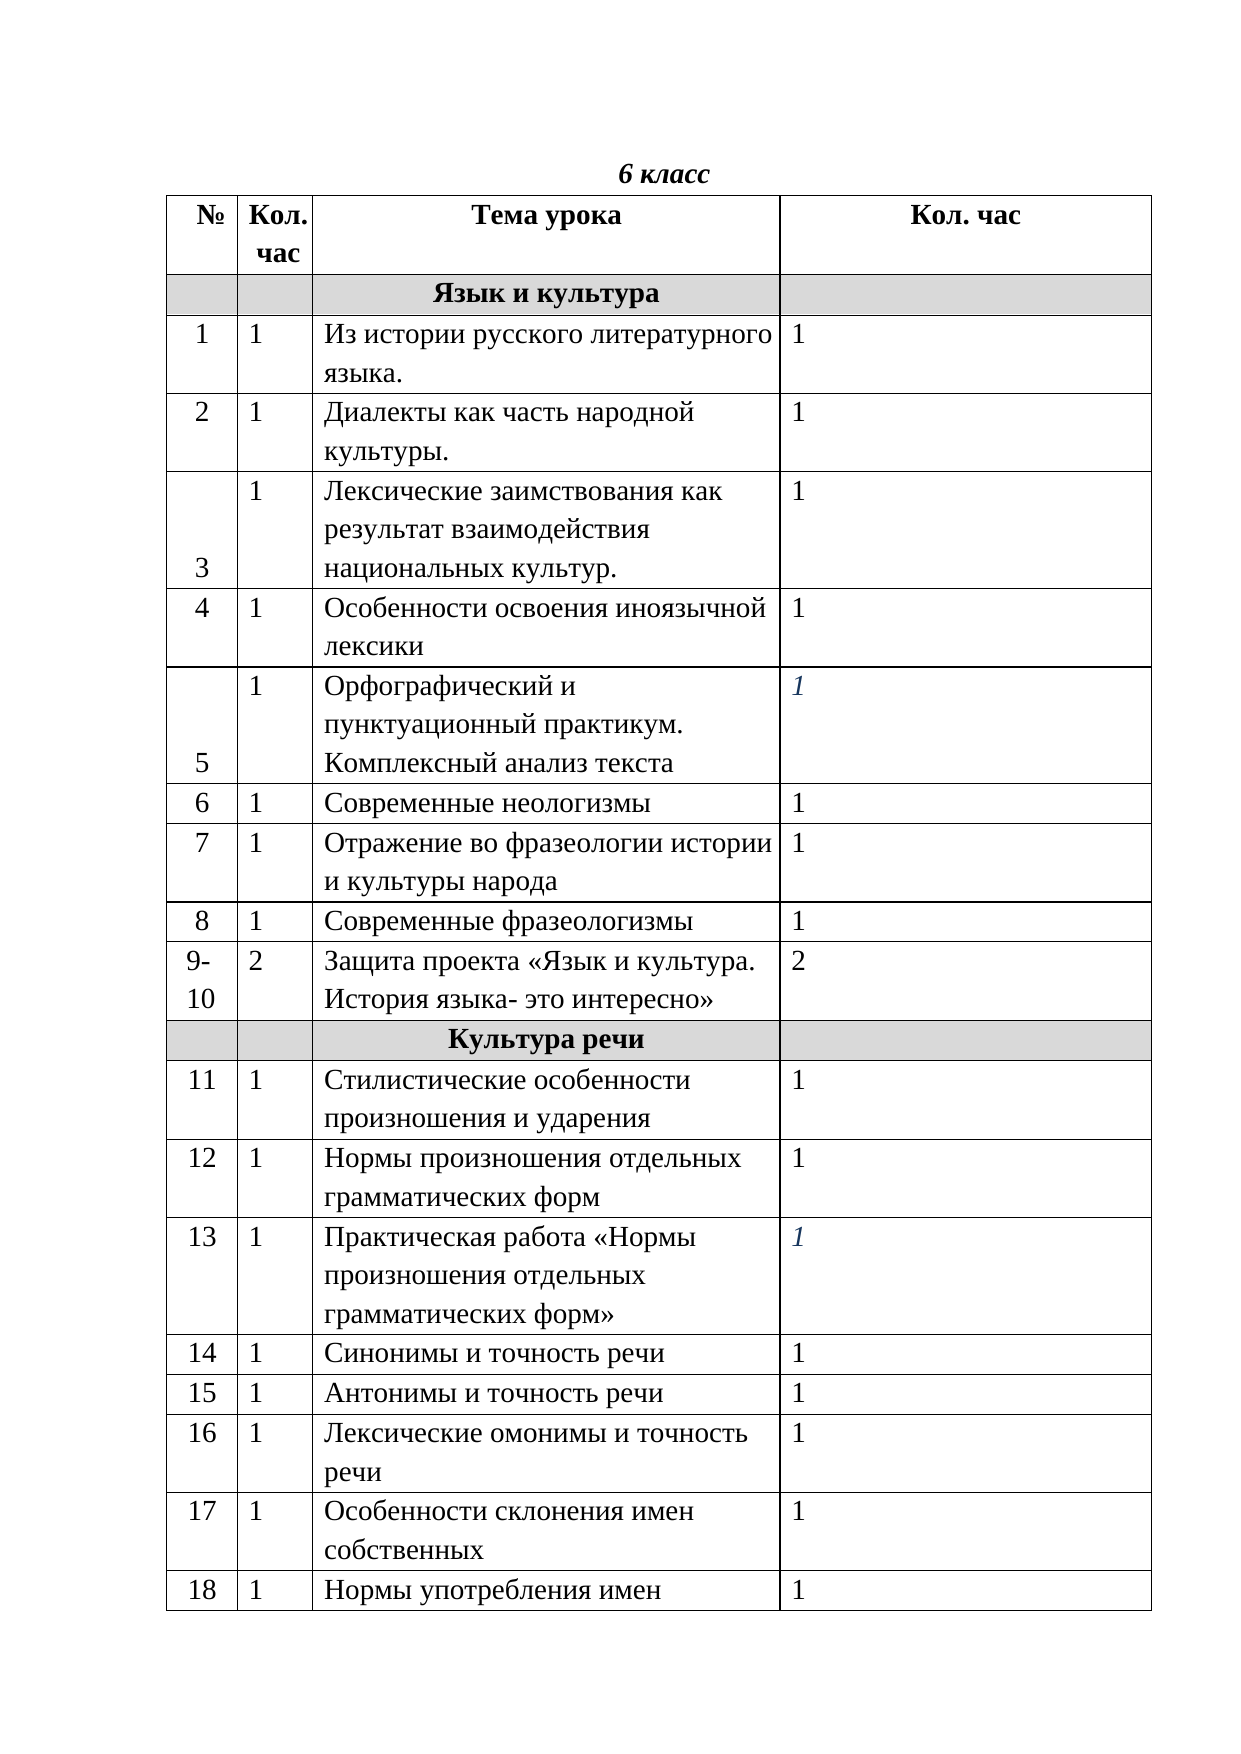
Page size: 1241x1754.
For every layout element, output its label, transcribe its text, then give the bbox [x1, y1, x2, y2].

table_cell 1 [238, 903, 312, 941]
table_cell Язык и культура [313, 275, 779, 314]
table_cell 1 [238, 589, 312, 666]
table_cell 5 [167, 668, 237, 783]
table_cell 1 [167, 316, 237, 393]
table_cell 3 [167, 472, 237, 588]
table_cell 2 [167, 394, 237, 471]
text 6 класс [177, 157, 1151, 190]
table_cell 1 [781, 784, 1151, 823]
table_cell 2 [781, 942, 1151, 1019]
table_cell 7 [167, 824, 237, 901]
table_cell Лексические омонимы и точность речи [313, 1415, 779, 1492]
table_cell Культура речи [313, 1021, 779, 1060]
table_cell Особенности склонения имен собственных [313, 1493, 779, 1570]
table_cell 1 [781, 1335, 1151, 1374]
table_cell 6 [167, 784, 237, 823]
table_cell Современные фразеологизмы [313, 903, 779, 941]
table_cell 1 [238, 1375, 312, 1413]
table_cell Современные неологизмы [313, 784, 779, 823]
table_cell 1 [781, 824, 1151, 901]
table_cell 1 [781, 1140, 1151, 1217]
table_cell Диалекты как часть народной культуры. [313, 394, 779, 471]
table_cell 1 [781, 1375, 1151, 1413]
table_cell 1 [238, 394, 312, 471]
table_cell Стилистические особенности произношения и ударения [313, 1061, 779, 1139]
table_cell 8 [167, 903, 237, 941]
table_cell [781, 275, 1151, 314]
table_cell 1 [238, 1218, 312, 1334]
table_cell Лексические заимствования как результат взаимодействия национальных культур. [313, 472, 779, 588]
table_cell [167, 275, 237, 314]
table_header Кол. час [781, 196, 1151, 273]
table_cell Особенности освоения иноязычной лексики [313, 589, 779, 666]
table_cell 1 [238, 784, 312, 823]
table_cell 17 [167, 1493, 237, 1570]
table_cell 1 [238, 1335, 312, 1374]
table_cell Нормы произношения отдельных грамматических форм [313, 1140, 779, 1217]
table_cell Защита проекта «Язык и культура. История языка- это интересно» [313, 942, 779, 1019]
table_cell [238, 275, 312, 314]
table_cell 1 [238, 824, 312, 901]
table_cell [238, 1021, 312, 1060]
table_cell 1 [781, 903, 1151, 941]
table_cell 1 [238, 1571, 312, 1610]
table_cell 16 [167, 1415, 237, 1492]
table_header № [167, 196, 237, 273]
table_cell Орфографический и пунктуационный практикум. Комплексный анализ текста [313, 668, 779, 783]
table_cell 11 [167, 1061, 237, 1139]
table_header Тема урока [313, 196, 779, 273]
table_cell [781, 1021, 1151, 1060]
table_cell 1 [781, 472, 1151, 588]
table_cell 14 [167, 1335, 237, 1374]
table_cell 15 [167, 1375, 237, 1413]
table_cell Антонимы и точность речи [313, 1375, 779, 1413]
table_cell 1 [238, 1061, 312, 1139]
table_cell 4 [167, 589, 237, 666]
table_header Кол. час [238, 196, 312, 273]
table_cell 1 [781, 1493, 1151, 1570]
table_cell 1 [238, 1140, 312, 1217]
table_cell 1 [238, 472, 312, 588]
table_cell 1 [781, 1061, 1151, 1139]
table_cell 13 [167, 1218, 237, 1334]
table_cell Синонимы и точность речи [313, 1335, 779, 1374]
table_cell 1 [781, 589, 1151, 666]
table_cell 1 [781, 668, 1151, 783]
table_cell 1 [781, 1571, 1151, 1610]
table_cell 9-10 [167, 942, 237, 1019]
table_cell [313, 1571, 779, 1610]
table_cell 1 [238, 316, 312, 393]
table_cell [167, 1021, 237, 1060]
table_cell 1 [781, 1218, 1151, 1334]
table_cell 18 [167, 1571, 237, 1610]
table_cell 1 [781, 394, 1151, 471]
table_cell 1 [238, 1493, 312, 1570]
table_cell Практическая работа «Нормы произношения отдельных грамматических форм» [313, 1218, 779, 1334]
table_cell 1 [238, 1415, 312, 1492]
table_cell 2 [238, 942, 312, 1019]
table_cell 12 [167, 1140, 237, 1217]
table_cell Из истории русского литературного языка. [313, 316, 779, 393]
table_cell 1 [781, 1415, 1151, 1492]
table_cell 1 [781, 316, 1151, 393]
table_cell Отражение во фразеологии истории и культуры народа [313, 824, 779, 901]
table_cell 1 [238, 668, 312, 783]
